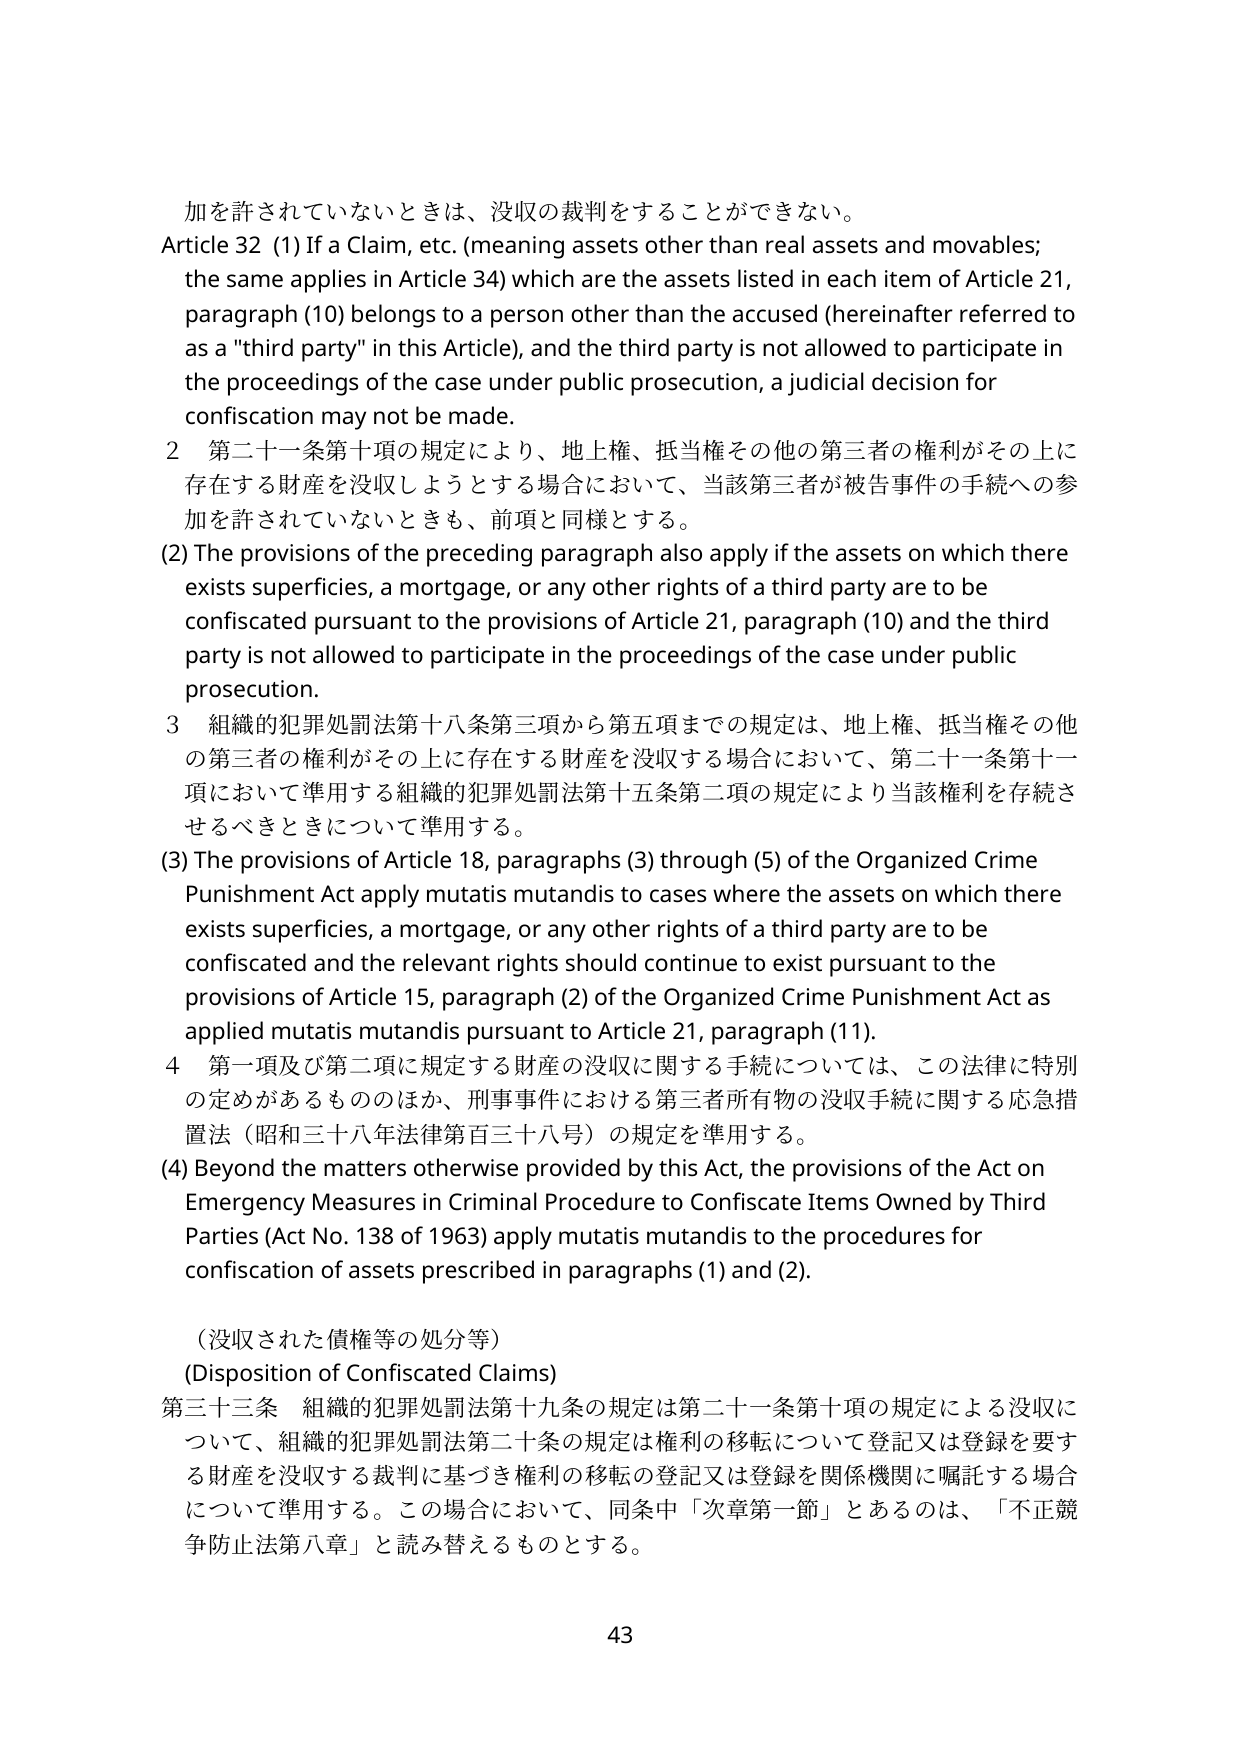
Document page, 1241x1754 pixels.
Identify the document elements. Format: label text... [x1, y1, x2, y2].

text (3) The provisions of Article 18, paragraphs (3) through (5) of the Organized Crime Punishment Act apply mutatis mutandis to cases where the assets on which there exists superficies, a mortgage, or any other rights of a third party are to be confiscated and the relevant rights should continue to exist pursuant to the provisions of Article 15, paragraph (2) of the Organized Crime Punishment Act as applied mutatis mutandis pursuant to Article 21, paragraph (11). [161, 843, 1079, 1048]
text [161, 194, 1079, 228]
text ２ 第二十一条第十項の規定により、地上権、抵当権その他の第三者の権利がその上に存在する財産を没収しようとする場合において、当該第三者が被告事件の手続への参加を許されていないときも、前項と同様とする。 [161, 433, 1079, 535]
text (2) The provisions of the preceding paragraph also apply if the assets on which there exists superficies, a mortgage, or any other rights of a third party are to be confiscated pursuant to the provisions of Article 21, paragraph (10) and the third party is not allowed to participate in the proceedings of the case under public prosecution. [161, 535, 1079, 706]
text （没収された債権等の処分等） [184, 1321, 1079, 1355]
text ４ 第一項及び第二項に規定する財産の没収に関する手続については、この法律に特別の定めがあるもののほか、刑事事件における第三者所有物の没収手続に関する応急措置法（昭和三十八年法律第百三十八号）の規定を準用する。 [161, 1048, 1079, 1150]
text (4) Beyond the matters otherwise provided by this Act, the provisions of the Act on Emergency Measures in Criminal Procedure to Confiscate Items Owned by Third Parties (Act No. 138 of 1963) apply mutatis mutandis to the procedures for confiscation of assets prescribed in paragraphs (1) and (2). [161, 1150, 1079, 1287]
text 第三十三条 組織的犯罪処罰法第十九条の規定は第二十一条第十項の規定による没収について、組織的犯罪処罰法第二十条の規定は権利の移転について登記又は登録を要する財産を没収する裁判に基づき権利の移転の登記又は登録を関係機関に嘱託する場合について準用する。この場合において、同条中「次章第一節」とあるのは、「不正競争防止法第八章」と読み替えるものとする。 [161, 1389, 1079, 1560]
text Article 32 (1) If a Claim, etc. (meaning assets other than real assets and movables; the same applies in Article 34) which are the assets listed in each item of Article 21, paragraph (10) belongs to a person other than the accused (hereinafter referred to as a "third party" in this Article), and the third party is not allowed to participate in the proceedings of the case under public prosecution, a judicial decision for confiscation may not be made. [161, 228, 1079, 433]
text ３ 組織的犯罪処罰法第十八条第三項から第五項までの規定は、地上権、抵当権その他の第三者の権利がその上に存在する財産を没収する場合において、第二十一条第十一項において準用する組織的犯罪処罰法第十五条第二項の規定により当該権利を存続させるべきときについて準用する。 [161, 706, 1079, 843]
text (Disposition of Confiscated Claims) [184, 1355, 1079, 1389]
